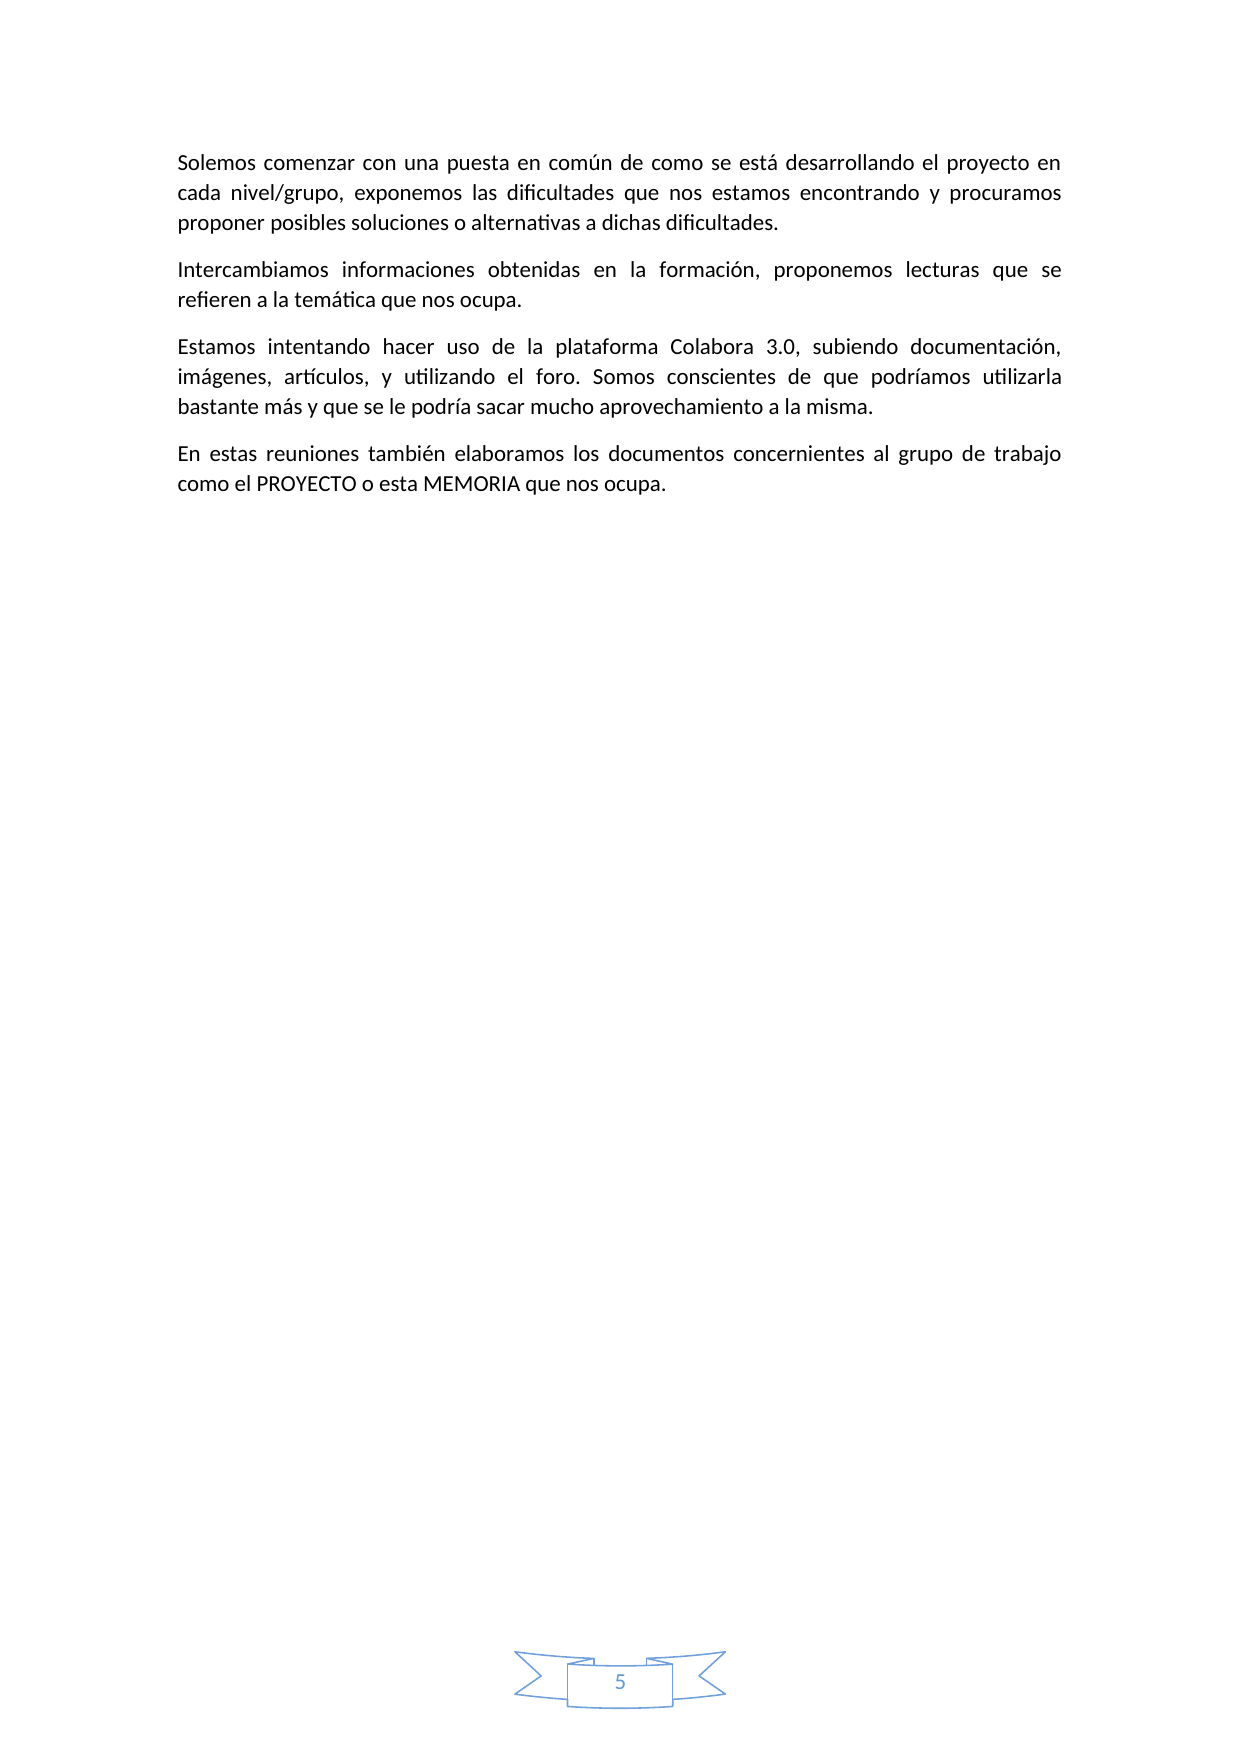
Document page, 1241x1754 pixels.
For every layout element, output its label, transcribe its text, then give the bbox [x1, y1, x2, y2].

text Estamos intentando hacer uso de la plataforma Colabora 3.0, subiendo documentación, imágenes, artículos, y utilizando el foro. Somos conscientes de que podríamos utilizarla bastante más y que se le podría sacar mucho aprovechamiento a la misma. [177, 332, 1063, 420]
text Intercambiamos informaciones obtenidas en la formación, proponemos lecturas que se refieren a la temática que nos ocupa. [177, 255, 1063, 313]
text Solemos comenzar con una puesta en común de como se está desarrollando el proyecto en cada nivel/grupo, exponemos las dificultades que nos estamos encontrando y procuramos proponer posibles soluciones o alternativas a dichas dificultades. [177, 148, 1063, 236]
text En estas reuniones también elaboramos los documentos concernientes al grupo de trabajo como el PROYECTO o esta MEMORIA que nos ocupa. [177, 439, 1063, 497]
